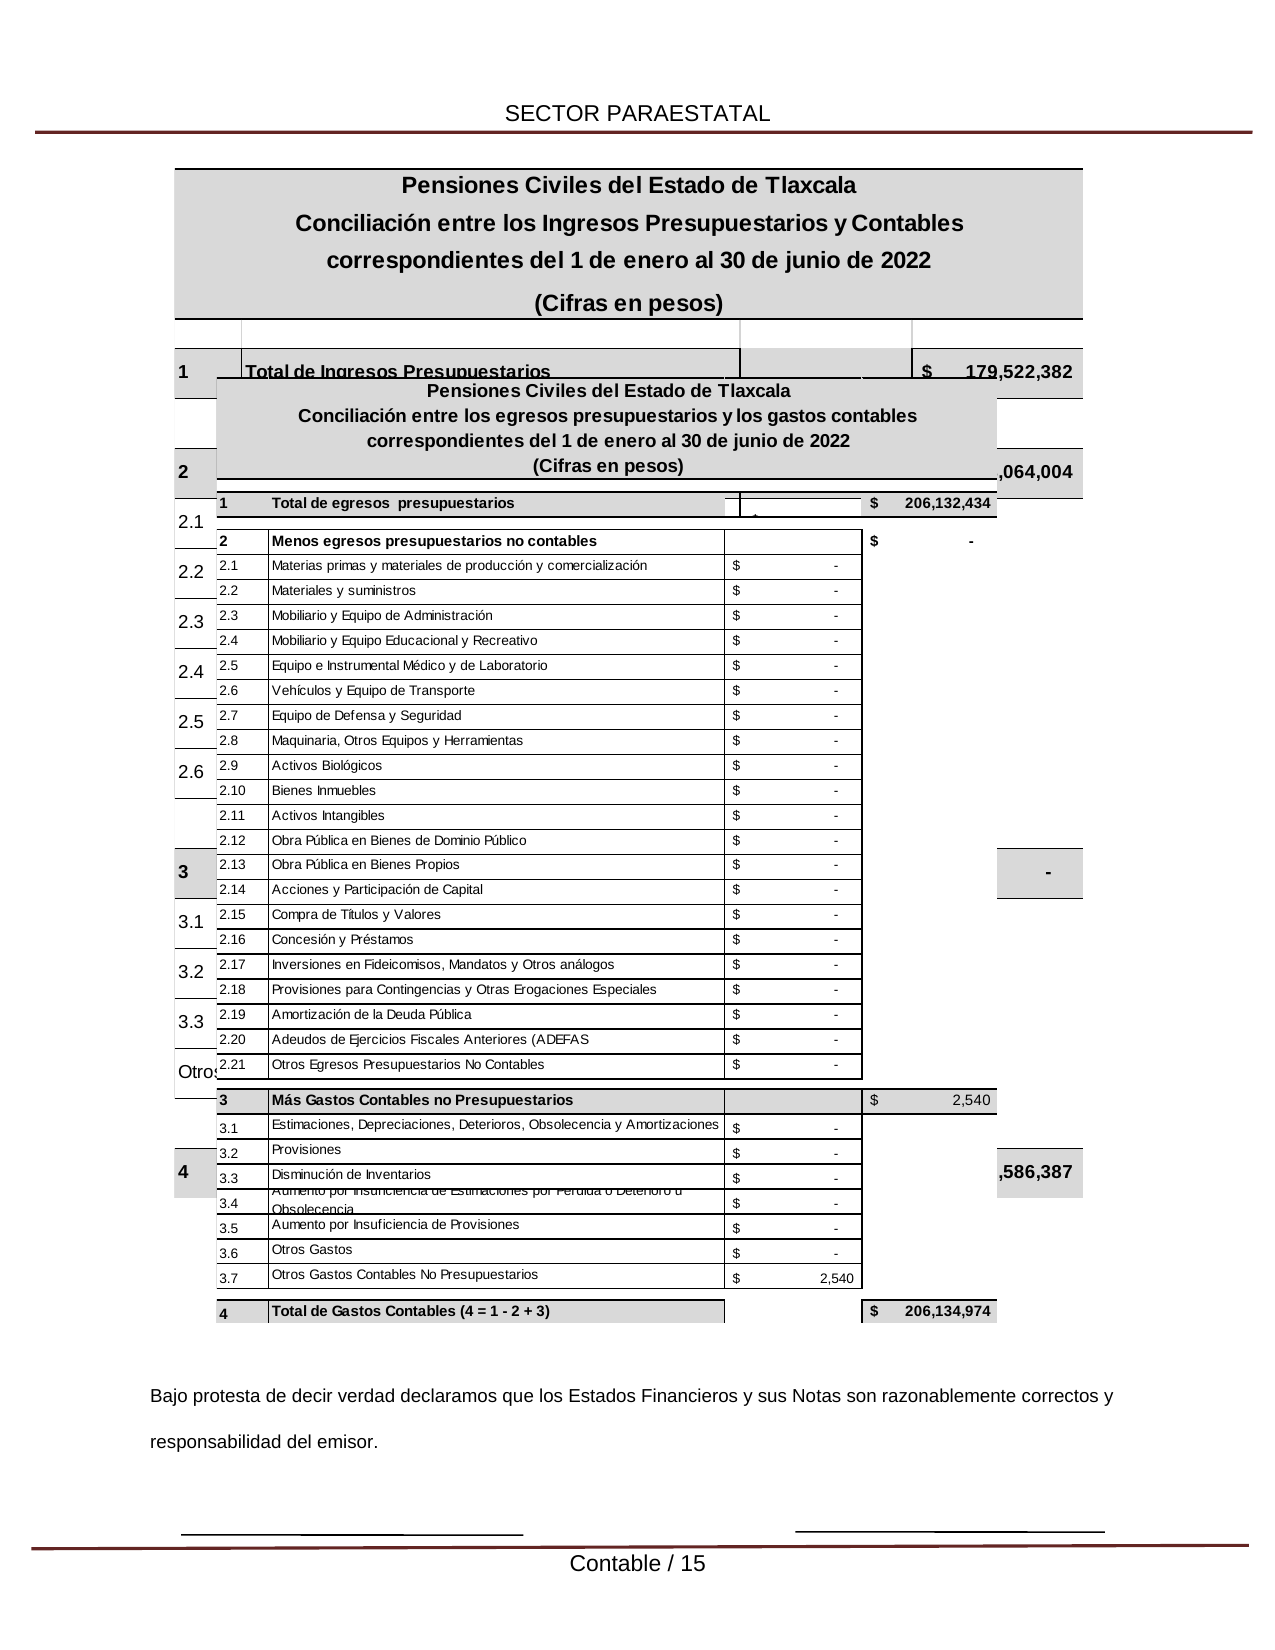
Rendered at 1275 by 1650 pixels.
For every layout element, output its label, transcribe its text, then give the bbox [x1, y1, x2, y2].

text Bajo protesta de decir verdad declaramos que los Estados Financieros y sus Notas son razonablemente correctos y [150, 1385, 1125, 1407]
text responsabilidad del emisor. [150, 1431, 1125, 1452]
